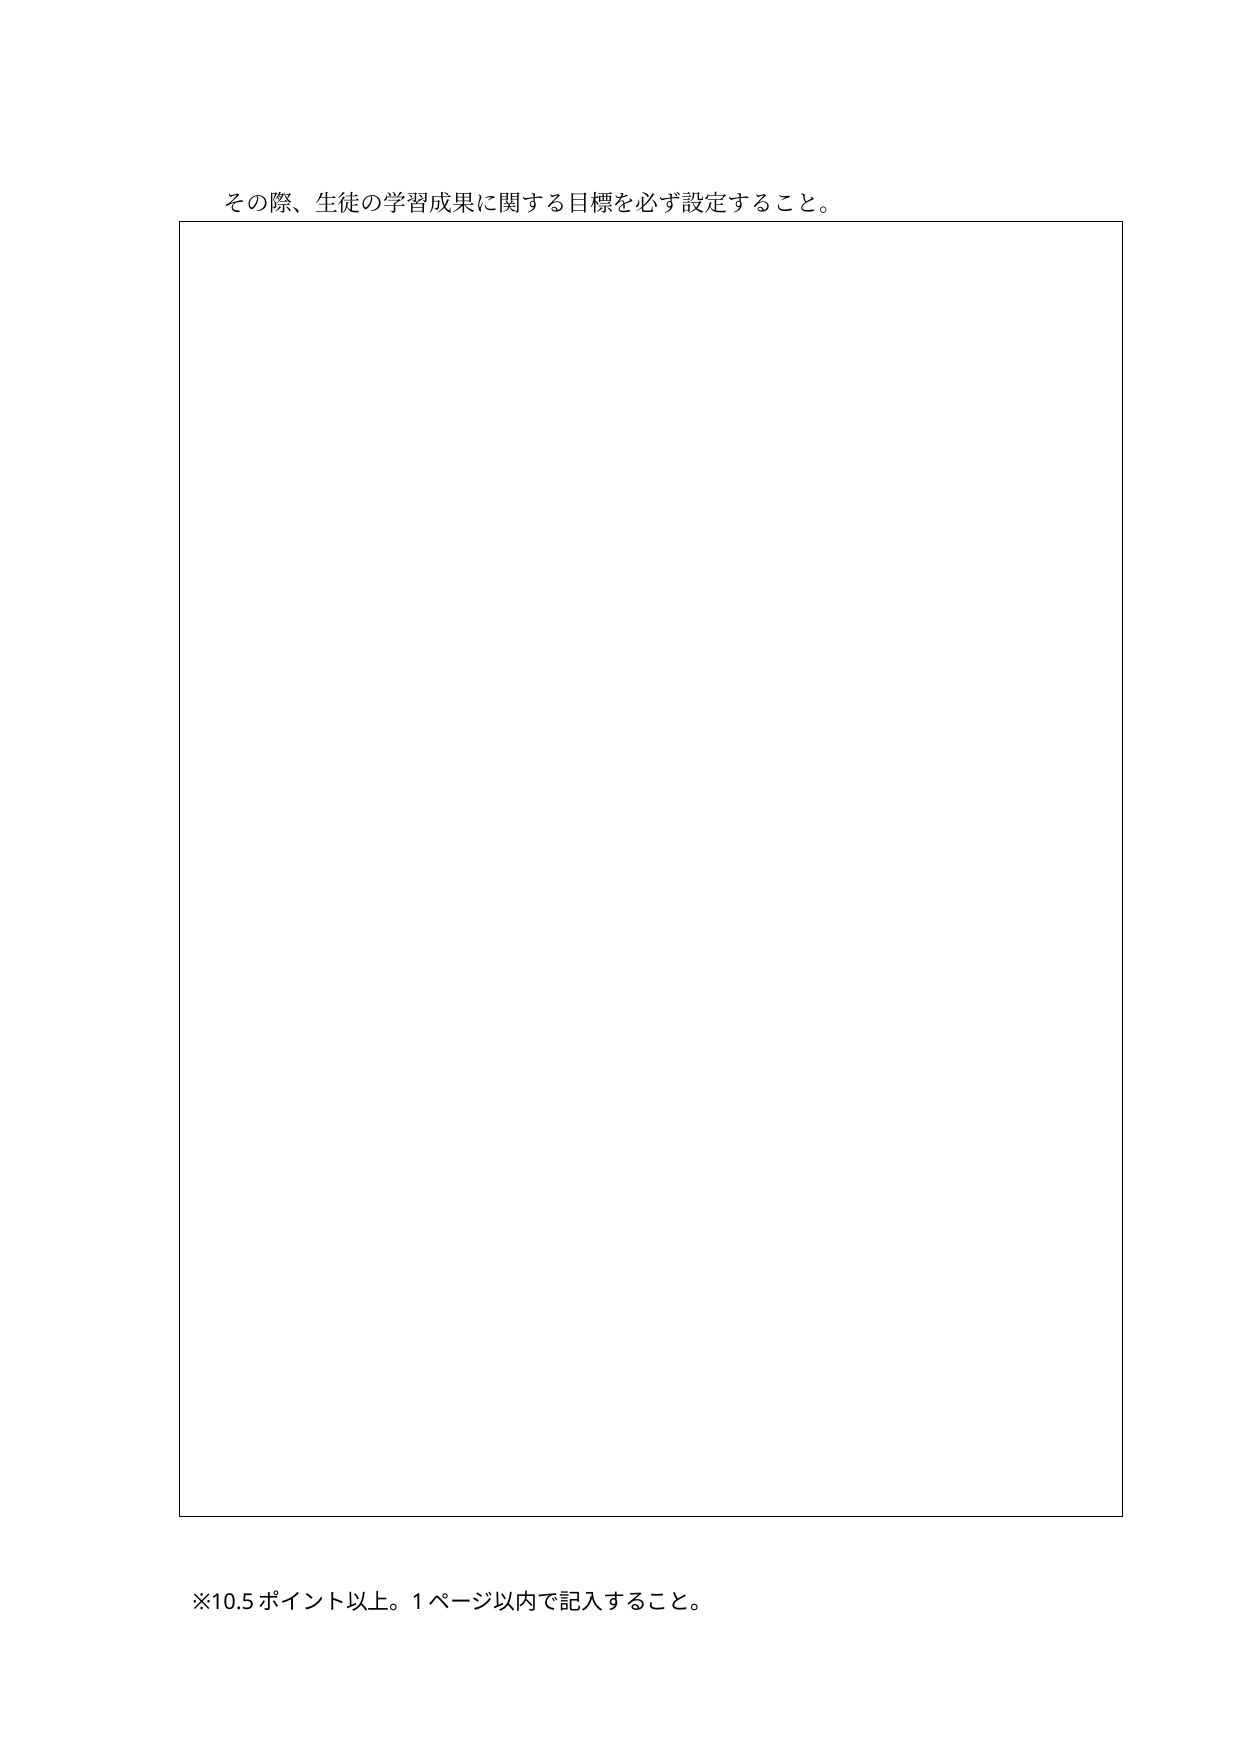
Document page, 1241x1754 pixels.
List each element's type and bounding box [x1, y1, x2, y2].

table_header [180, 222, 1122, 1516]
text [177, 183, 1063, 221]
